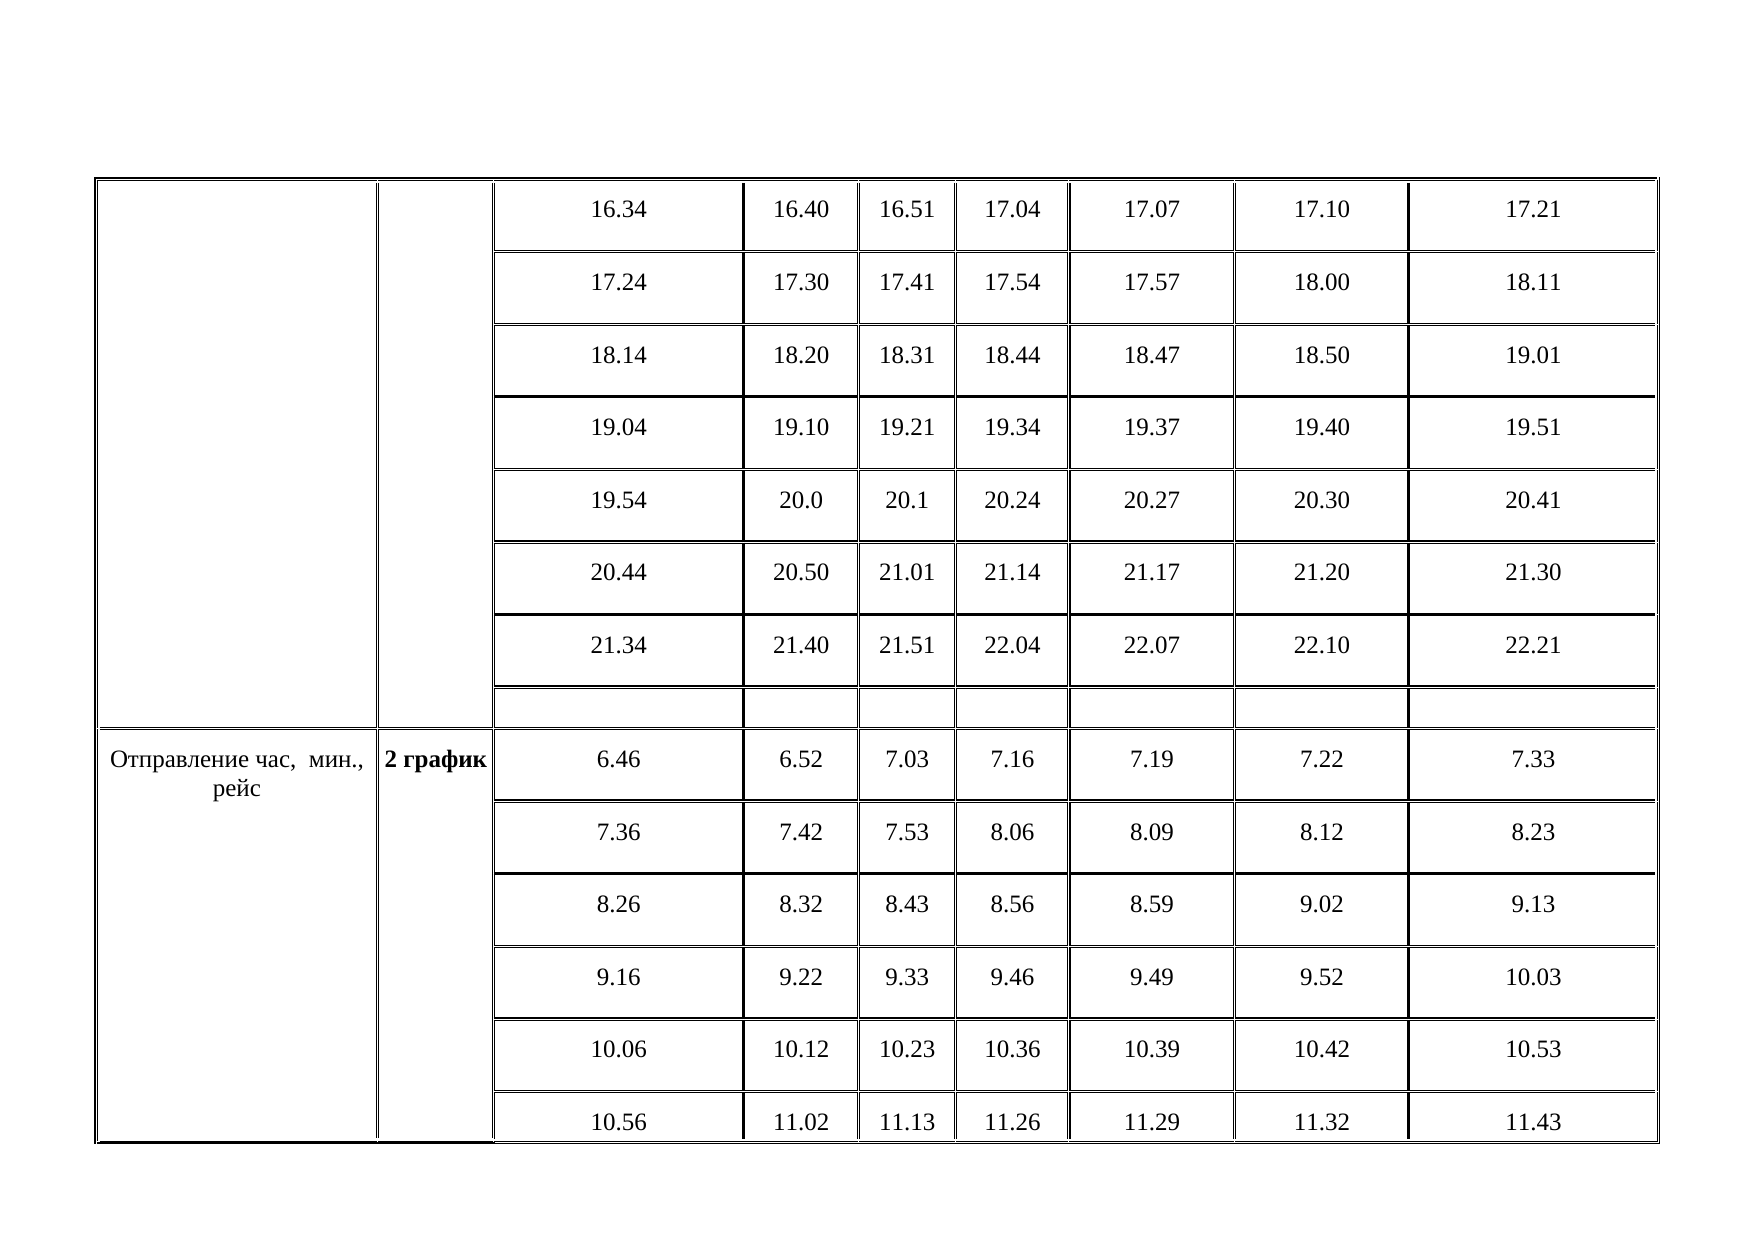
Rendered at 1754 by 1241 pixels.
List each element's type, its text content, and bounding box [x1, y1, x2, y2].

table_cell [1236, 689, 1407, 727]
table_cell 7.19 [1071, 730, 1233, 799]
table_cell 8.26 [495, 875, 742, 944]
table_cell 22.04 [957, 616, 1067, 685]
table_cell 10.06 [495, 1021, 742, 1090]
table_cell 9.46 [957, 948, 1067, 1017]
table_cell 10.03 [1410, 945, 1657, 1017]
table_cell 17.10 [1235, 181, 1408, 250]
table_cell 9.22 [745, 948, 857, 1017]
table_cell 21.01 [860, 544, 954, 613]
table_cell 7.42 [745, 803, 857, 872]
table_cell 19.21 [860, 398, 954, 468]
table_cell 18.50 [1236, 326, 1407, 395]
table_cell 21.17 [1071, 544, 1233, 613]
table_cell 19.40 [1236, 398, 1407, 468]
table_cell 8.43 [860, 875, 954, 944]
table_cell [860, 689, 954, 727]
table_cell [957, 689, 1067, 727]
table_cell 20.1 [860, 471, 954, 540]
table_cell 8.32 [745, 875, 857, 944]
table_cell 9.33 [860, 948, 954, 1017]
table_cell 8.12 [1236, 803, 1407, 872]
table_cell 22.10 [1236, 616, 1407, 685]
table_cell 21.14 [957, 544, 1067, 613]
table_cell 19.04 [495, 398, 742, 468]
table_cell 7.16 [957, 730, 1067, 799]
table_cell 21.20 [1236, 544, 1407, 613]
table_cell 20.50 [745, 544, 857, 613]
table_cell 17.57 [1071, 253, 1233, 322]
table_cell 8.56 [957, 875, 1067, 944]
table_cell 10.42 [1236, 1021, 1407, 1090]
table_cell 21.51 [860, 616, 954, 685]
table_cell 10.53 [1410, 1017, 1657, 1090]
table_cell 20.44 [495, 544, 742, 613]
table_cell 16.34 [494, 181, 743, 250]
table_cell 22.21 [1410, 613, 1658, 685]
table_cell 8.09 [1071, 803, 1233, 872]
table_cell 6.46 [495, 730, 742, 799]
table_cell 2 график [378, 730, 493, 1141]
table_cell 21.34 [495, 616, 742, 685]
table_cell [1071, 689, 1233, 727]
table_cell Отправление час, мин., рейс [96, 727, 378, 1141]
table_cell 19.34 [957, 398, 1067, 468]
table_cell 20.24 [957, 471, 1067, 540]
table_cell 11.02 [743, 1093, 859, 1141]
table_cell 11.26 [956, 1090, 1069, 1141]
table_cell 17.30 [745, 253, 857, 322]
table_cell 20.41 [1408, 468, 1658, 540]
table_cell 11.43 [1408, 1090, 1658, 1141]
table_cell 11.13 [859, 1093, 956, 1141]
table_cell 22.07 [1071, 616, 1233, 685]
table_cell 10.23 [860, 1021, 954, 1090]
table_cell 17.07 [1069, 181, 1235, 250]
table_cell 10.56 [494, 1093, 743, 1141]
table_cell 7.33 [1408, 727, 1658, 799]
table_cell 17.41 [860, 253, 954, 322]
table_cell 18.14 [495, 326, 742, 395]
table_cell 21.30 [1410, 540, 1657, 613]
table_cell 8.23 [1410, 799, 1657, 872]
table_cell 17.24 [495, 253, 742, 322]
table_cell 17.04 [956, 179, 1069, 250]
table_cell 10.39 [1071, 1021, 1233, 1090]
table_cell 17.21 [1408, 177, 1658, 250]
table_cell 7.03 [860, 730, 954, 799]
table_cell 7.53 [860, 803, 954, 872]
table_cell 17.54 [957, 253, 1067, 322]
table_cell 9.49 [1071, 948, 1233, 1017]
table_cell 9.16 [495, 948, 742, 1017]
table_cell 20.30 [1236, 471, 1407, 540]
table_cell 6.52 [745, 730, 857, 799]
table_cell 8.59 [1071, 875, 1233, 944]
table_cell 11.32 [1235, 1093, 1408, 1141]
table_cell 11.29 [1069, 1093, 1235, 1141]
table_cell 7.22 [1236, 730, 1407, 799]
table_cell [745, 689, 857, 727]
table_cell 9.52 [1236, 948, 1407, 1017]
table_cell [1410, 685, 1657, 727]
table_cell 18.11 [1408, 250, 1658, 322]
table_cell 19.10 [745, 398, 857, 468]
table_cell 18.00 [1236, 253, 1407, 322]
table_cell 10.36 [957, 1021, 1067, 1090]
table_cell 10.12 [745, 1021, 857, 1090]
table_cell 8.06 [957, 803, 1067, 872]
table_cell [495, 689, 742, 727]
table_cell 19.51 [1410, 395, 1657, 468]
table_cell 19.54 [495, 471, 742, 540]
table_cell 18.44 [957, 326, 1067, 395]
table_cell 19.37 [1071, 398, 1233, 468]
table_cell 18.47 [1071, 326, 1233, 395]
table_cell 9.02 [1236, 875, 1407, 944]
table_cell 9.13 [1410, 872, 1657, 944]
table_cell 19.01 [1410, 323, 1657, 395]
table_cell 20.0 [745, 471, 857, 540]
table_cell 16.40 [743, 181, 859, 250]
table_cell 18.20 [745, 326, 857, 395]
table_cell 7.36 [495, 803, 742, 872]
table_cell 18.31 [860, 326, 954, 395]
table_cell 20.27 [1071, 471, 1233, 540]
table_cell 16.51 [859, 181, 956, 250]
table_cell 21.40 [745, 616, 857, 685]
